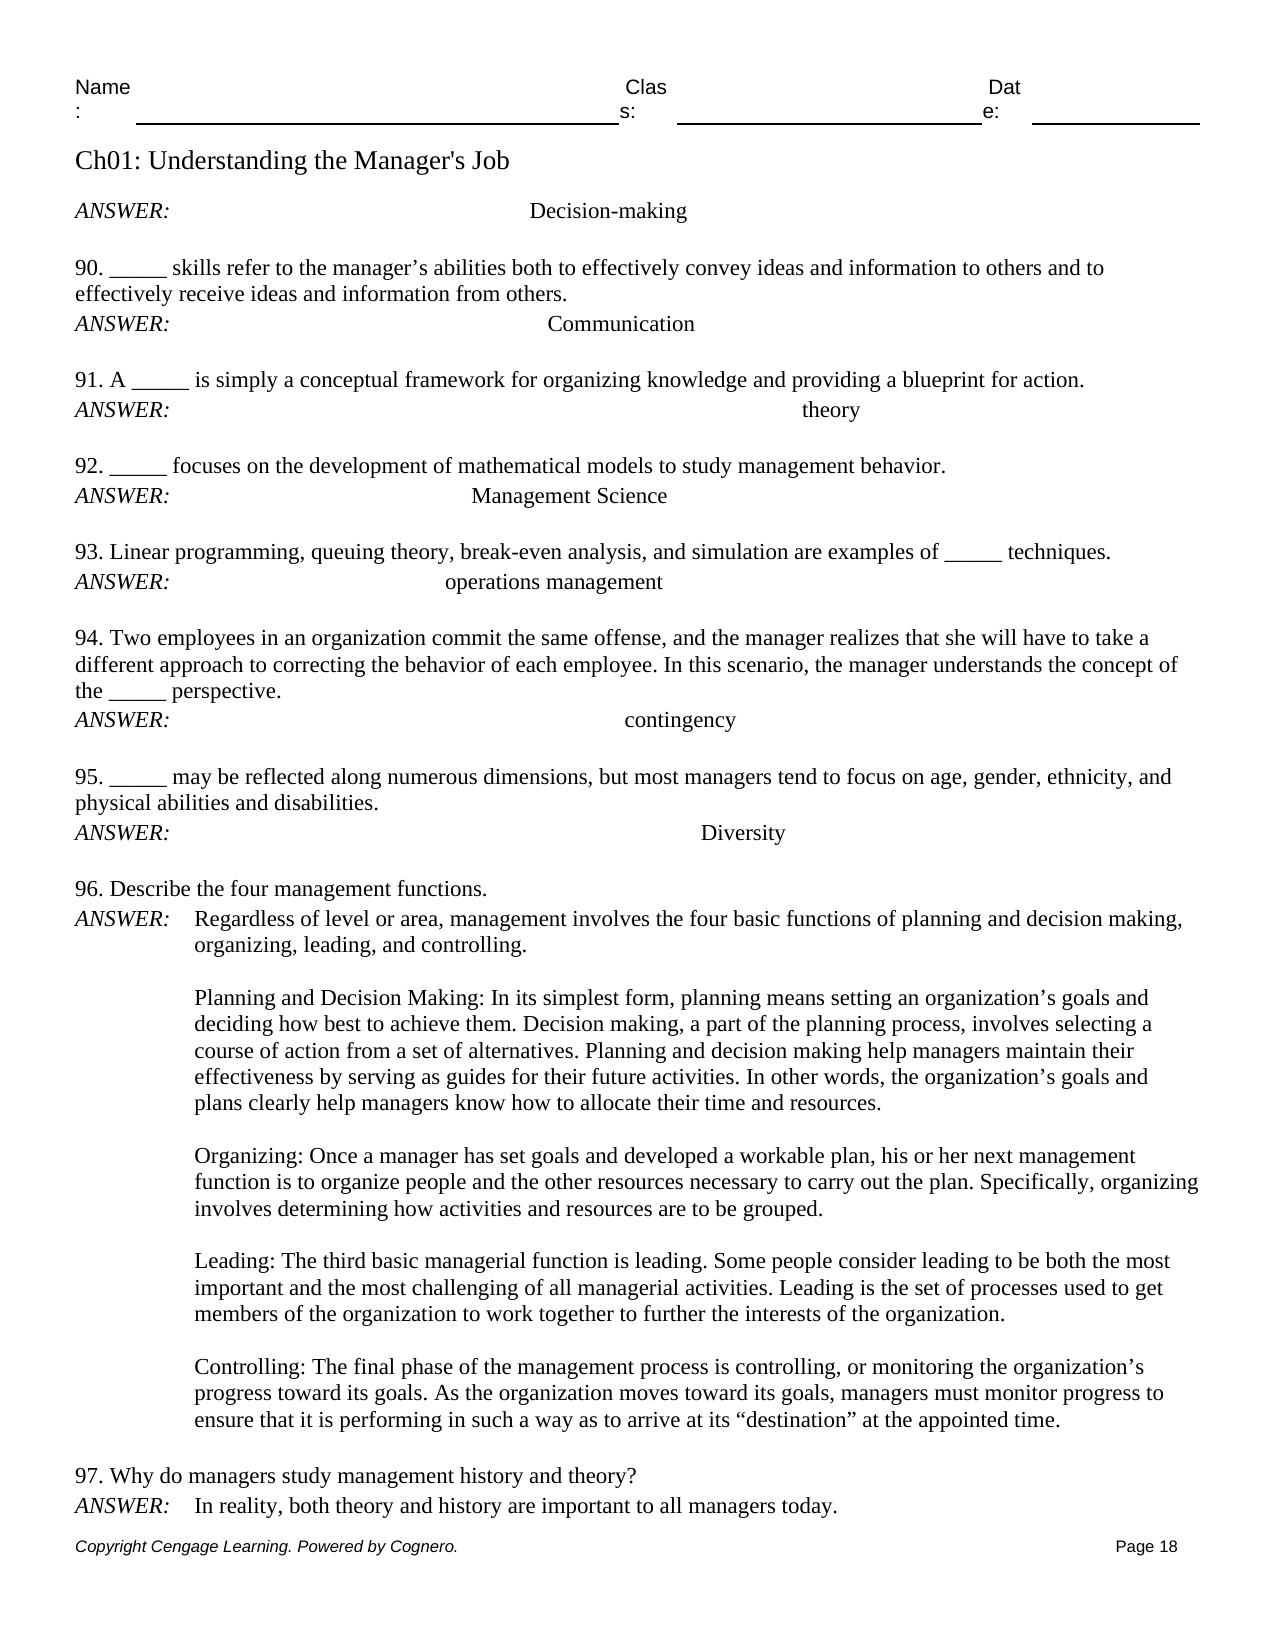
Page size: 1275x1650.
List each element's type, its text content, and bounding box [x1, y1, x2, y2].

table_header 93. Linear programming, queuing theory, break-even analysis, and simulation are examples of _____ techniques. [75, 538, 1200, 597]
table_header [75, 1462, 1200, 1521]
table_header 95. _____ may be reflected along numerous dimensions, but most managers tend to focus on age, gender, ethnicity, and physical abilities and disabilities. [75, 763, 1200, 848]
table_header 92. _____ focuses on the development of mathematical models to study management behavior. [75, 452, 1200, 511]
table_header 94. Two employees in an organization commit the same offense, and the manager realizes that she will have to take a different approach to correcting the behavior of each employee. In this scenario, the manager understands the concept of the _____ perspective. [75, 624, 1200, 736]
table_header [75, 194, 1200, 227]
table_header 90. _____ skills refer to the manager’s abilities both to effectively convey ideas and information to others and to effectively receive ideas and information from others. [75, 254, 1200, 339]
table_header 91. A _____ is simply a conceptual framework for organizing knowledge and providing a blueprint for action. [75, 366, 1200, 425]
table_header 96. Describe the four management functions. [75, 875, 1200, 1435]
